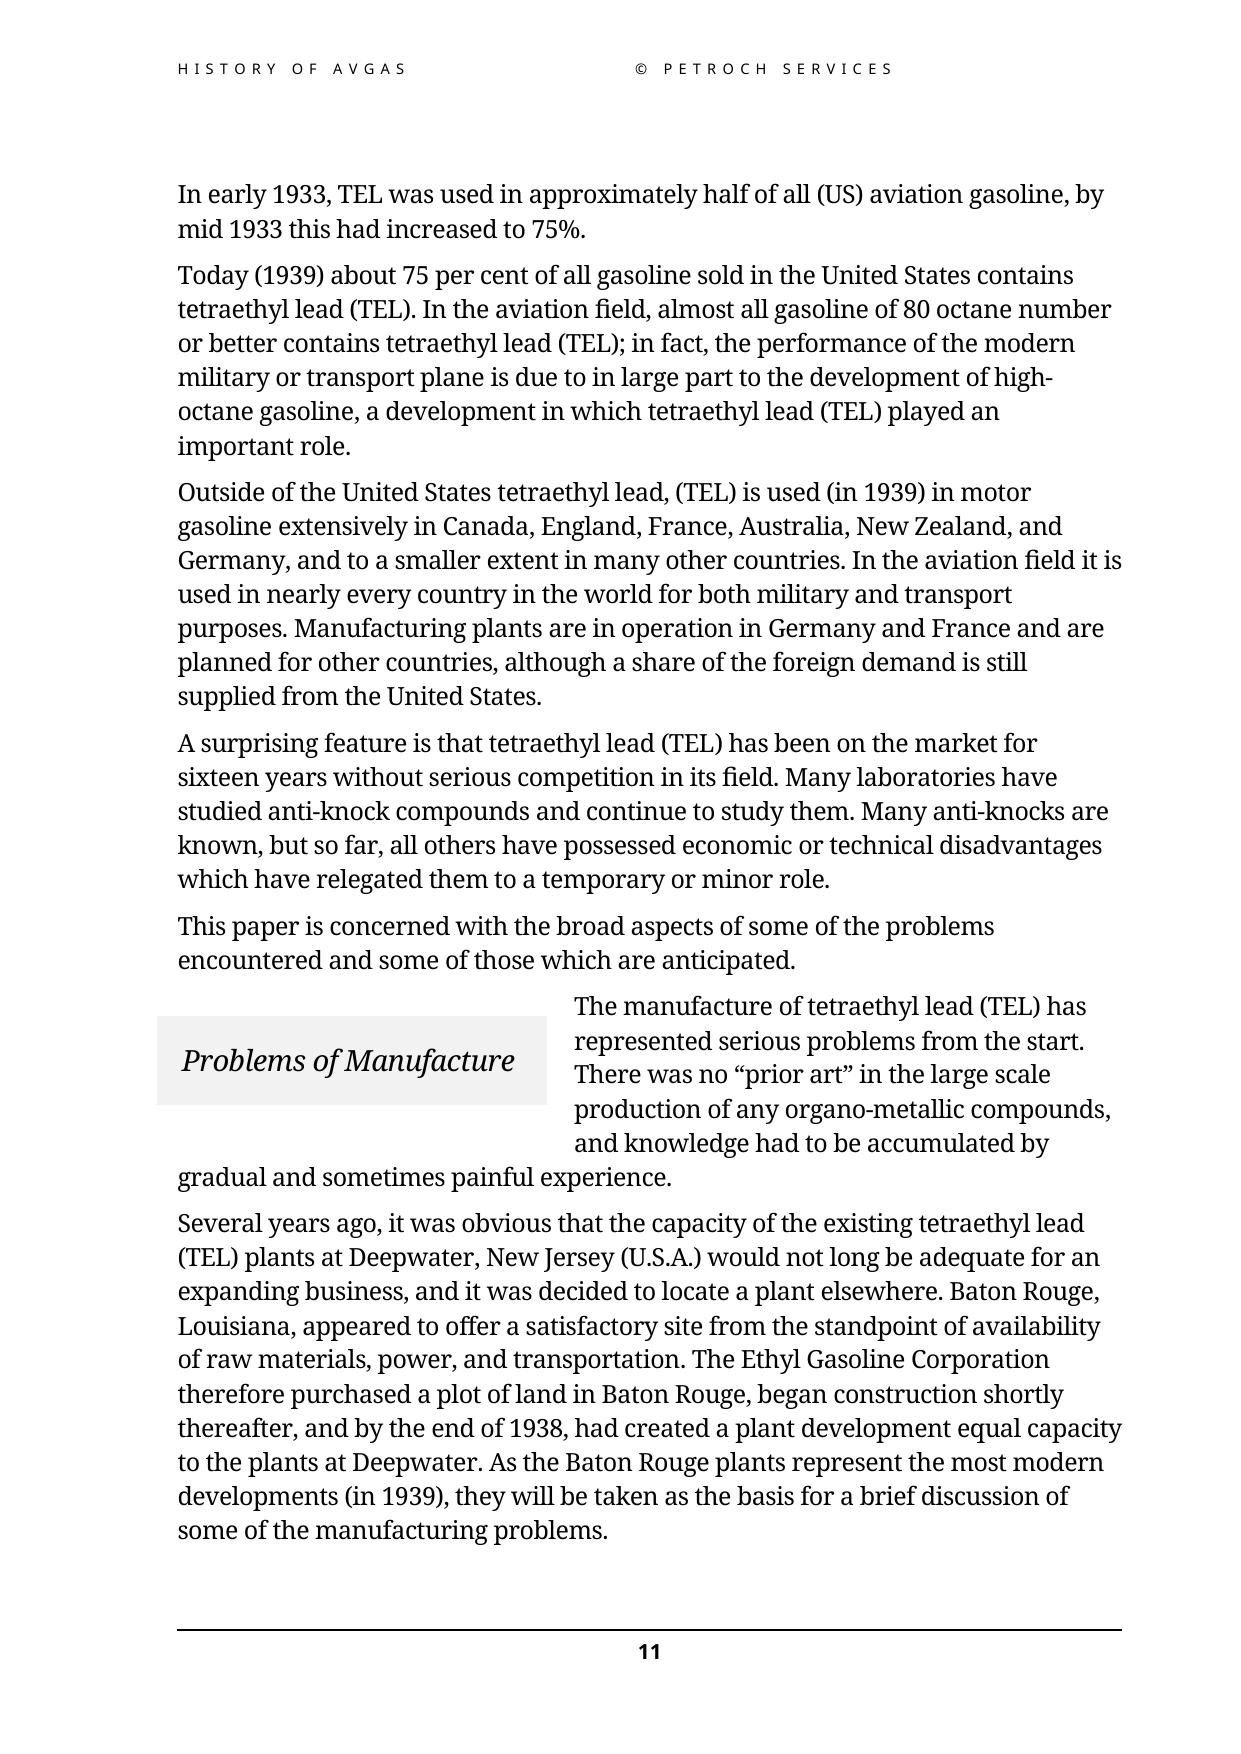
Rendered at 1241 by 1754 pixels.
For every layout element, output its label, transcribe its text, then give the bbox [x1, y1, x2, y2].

text Today (1939) about 75 per cent of all gasoline sold in the United States contains tetraethyl lead (TEL). In the aviation field, almost all gasoline of 80 octane number or better contains tetraethyl lead (TEL); in fact, the performance of the modern military or transport plane is due to in large part to the development of high-octane gasoline, a development in which tetraethyl lead (TEL) played an important role. [177, 258, 1122, 462]
text A surprising feature is that tetraethyl lead (TEL) has been on the market for sixteen years without serious competition in its field. Many laboratories have studied anti-knock compounds and continue to study them. Many anti-knocks are known, but so far, all others have possessed economic or technical disadvantages which have relegated them to a temporary or minor role. [177, 726, 1122, 896]
text This paper is concerned with the broad aspects of some of the problems encountered and some of those which are anticipated. [177, 908, 1122, 977]
text Several years ago, it was obvious that the capacity of the existing tetraethyl lead (TEL) plants at Deepwater, New Jersey (U.S.A.) would not long be adequate for an expanding business, and it was decided to locate a plant elsewhere. Baton Rouge, Louisiana, appeared to offer a satisfactory site from the standpoint of availability of raw materials, power, and transportation. The Ethyl Gasoline Corporation therefore purchased a plot of land in Baton Rouge, began construction shortly thereafter, and by the end of 1938, had created a plant development equal capacity to the plants at Deepwater. As the Baton Rouge plants represent the most modern developments (in 1939), they will be taken as the basis for a brief discussion of some of the manufacturing problems. [177, 1206, 1122, 1547]
subtitle Problems of Manufacture [157, 1016, 547, 1105]
text Outside of the United States tetraethyl lead, (TEL) is used (in 1939) in motor gasoline extensively in Canada, England, France, Australia, New Zealand, and Germany, and to a smaller extent in many other countries. In the aviation field it is used in nearly every country in the world for both military and transport purposes. Manufacturing plants are in operation in Germany and France and are planned for other countries, although a share of the foreign demand is still supplied from the United States. [177, 475, 1122, 713]
text The manufacture of tetraethyl lead (TEL) has represented serious problems from the start. There was no “prior art” in the large scale production of any organo-metallic compounds, and knowledge had to be accumulated by gradual and sometimes painful experience. [177, 989, 1122, 1193]
text In early 1933, TEL was used in approximately half of all (US) aviation gasoline, by mid 1933 this had increased to 75%. [177, 177, 1122, 245]
